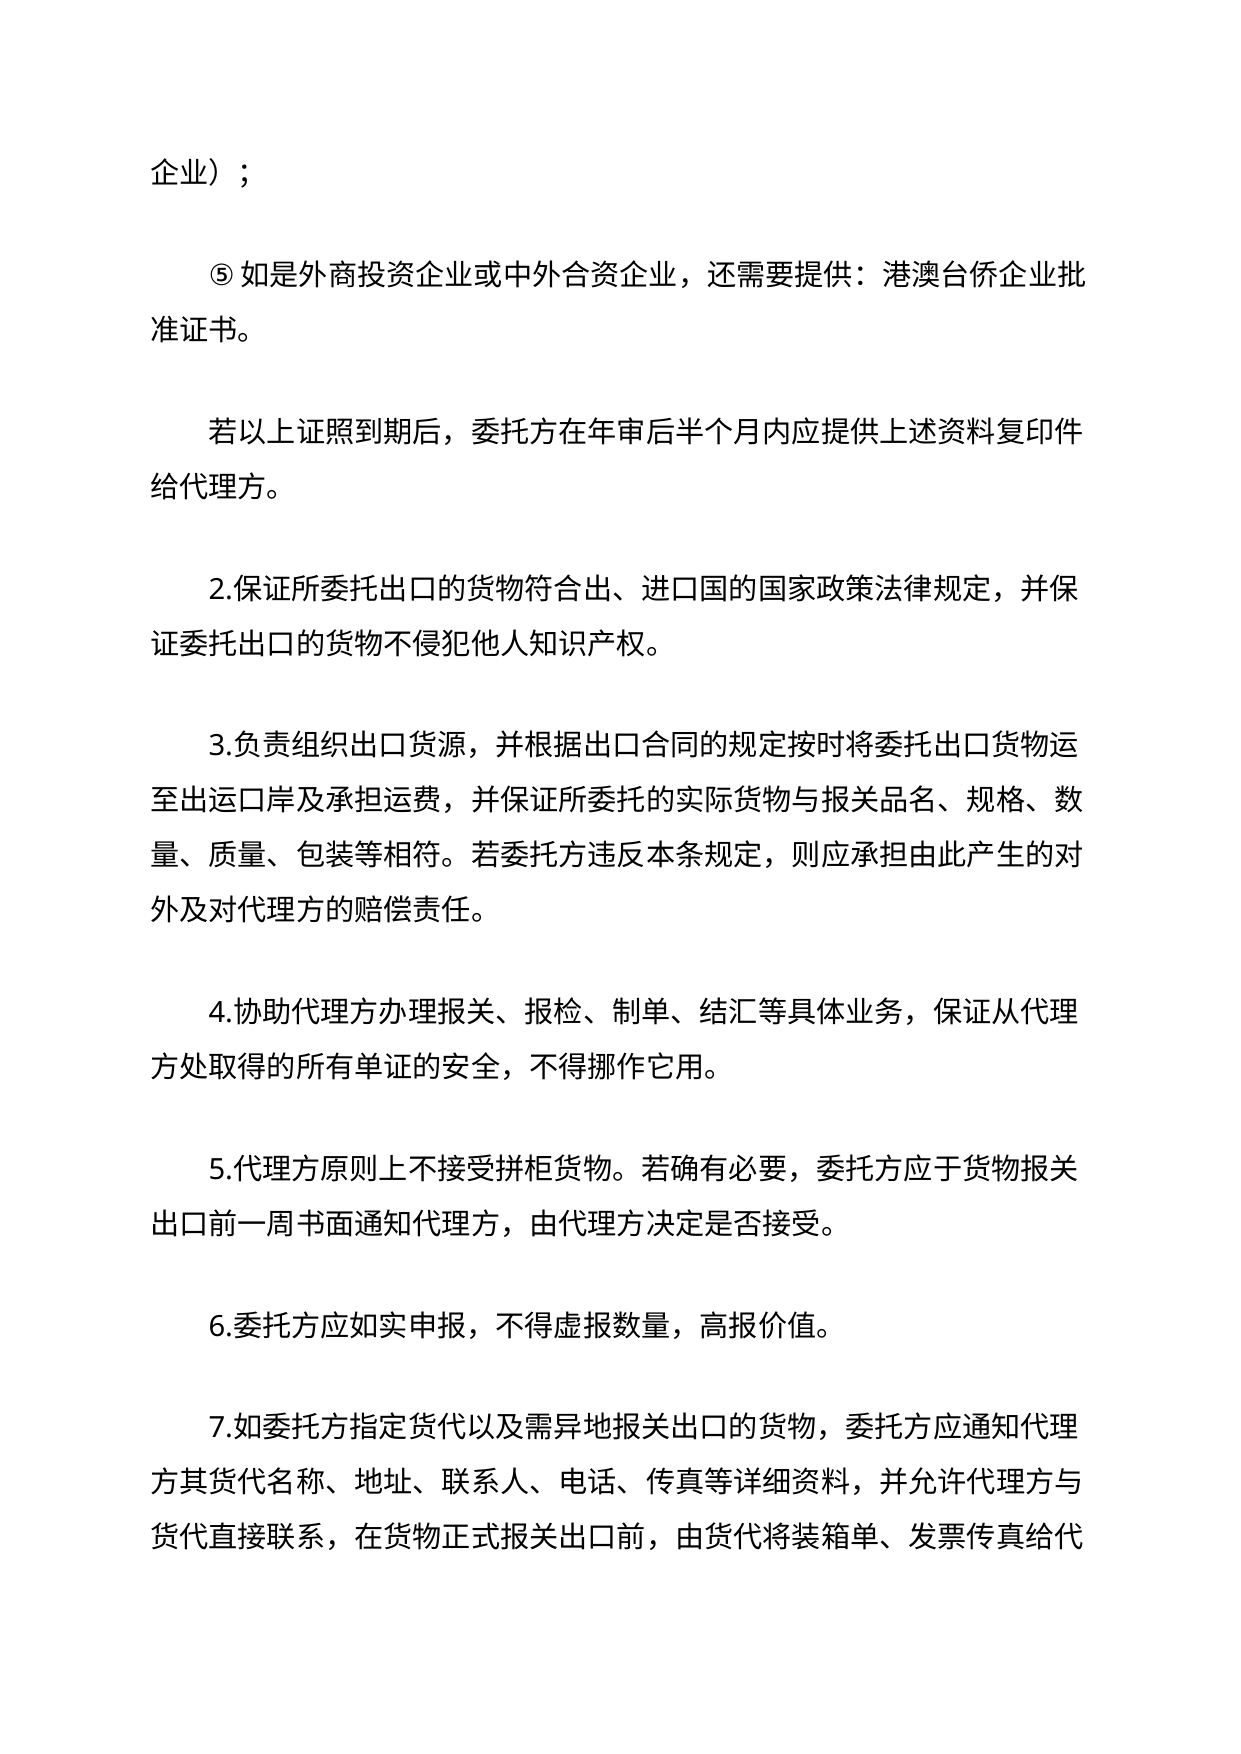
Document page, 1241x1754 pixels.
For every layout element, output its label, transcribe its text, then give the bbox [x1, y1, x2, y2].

text 6.委托方应如实申报，不得虚报数量，高报价值。 [150, 1302, 1090, 1344]
text 2.保证所委托出口的货物符合出、进口国的国家政策法律规定，并保证委托出口的货物不侵犯他人知识产权。 [150, 565, 1090, 662]
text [150, 1404, 1090, 1556]
text 5.代理方原则上不接受拼柜货物。若确有必要，委托方应于货物报关出口前一周书面通知代理方，由代理方决定是否接受。 [150, 1145, 1090, 1243]
text 若以上证照到期后，委托方在年审后半个月内应提供上述资料复印件给代理方。 [150, 408, 1090, 506]
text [150, 150, 1090, 192]
text 4.协助代理方办理报关、报检、制单、结汇等具体业务，保证从代理方处取得的所有单证的安全，不得挪作它用。 [150, 988, 1090, 1086]
text ⑤如是外商投资企业或中外合资企业，还需要提供：港澳台侨企业批准证书。 [150, 252, 1090, 349]
text 3.负责组织出口货源，并根据出口合同的规定按时将委托出口货物运至出运口岸及承担运费，并保证所委托的实际货物与报关品名、规格、数量、质量、包装等相符。若委托方违反本条规定，则应承担由此产生的对外及对代理方的赔偿责任。 [150, 722, 1090, 929]
